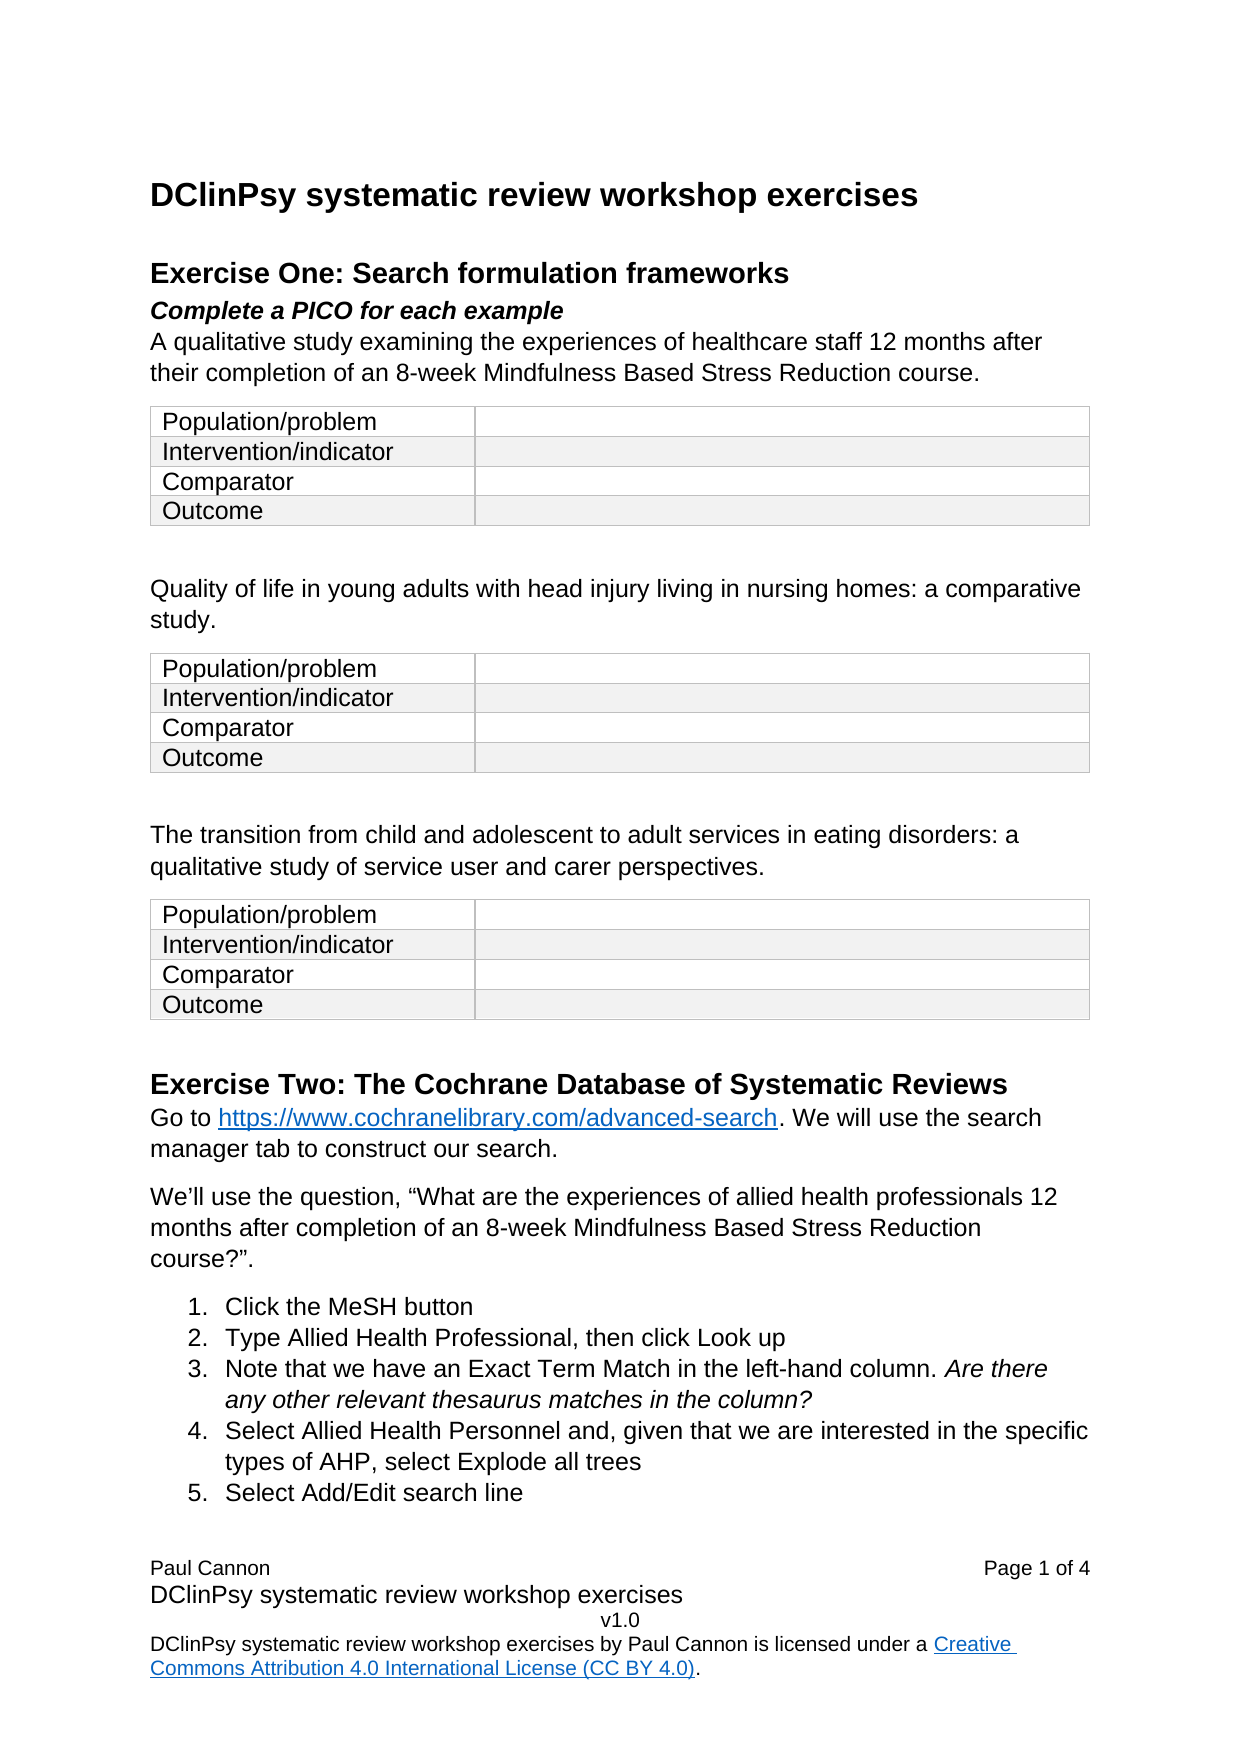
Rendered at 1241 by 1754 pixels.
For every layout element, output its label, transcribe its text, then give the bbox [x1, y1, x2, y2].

table_cell [476, 713, 1089, 742]
subtitle Exercise One: Search formulation frameworks [150, 256, 1090, 289]
table_cell [476, 467, 1089, 495]
subtitle Exercise Two: The Cochrane Database of Systematic Reviews [150, 1067, 1090, 1101]
list Click the MeSH button [187, 1292, 1090, 1321]
table_header [476, 900, 1089, 929]
table_header [476, 407, 1089, 436]
table_cell [476, 960, 1089, 989]
text We’ll use the question, “What are the experiences of allied health professionals 12 months after completion of an 8-week Mindfulness Based Stress Reduction course?”. [150, 1182, 1090, 1273]
table_header Population/problem [151, 407, 474, 436]
text The transition from child and adolescent to adult services in eating disorders: a qualitative study of service user and carer perspectives. [150, 821, 1090, 880]
text Go to https://www.cochranelibrary.com/advanced-search. We will use the search manager tab to construct our search. [150, 1103, 1090, 1163]
table_cell [476, 684, 1089, 712]
table_cell Comparator [151, 960, 474, 989]
table_cell Comparator [151, 467, 474, 495]
list Select Add/Edit search line [187, 1478, 1090, 1507]
table_cell [476, 930, 1089, 959]
table_cell Outcome [151, 743, 474, 772]
table_header [476, 654, 1089, 682]
table_cell Outcome [151, 496, 474, 525]
list Select Allied Health Personnel and, given that we are interested in the specific types of AHP, select Explode all trees [187, 1416, 1090, 1476]
subtitle DClinPsy systematic review workshop exercises [150, 175, 1090, 213]
list Type Allied Health Professional, then click Look up [187, 1323, 1090, 1352]
table_header Population/problem [151, 654, 474, 682]
list Note that we have an Exact Term Match in the left-hand column. Are there any other relevant thesaurus matches in the column? [187, 1354, 1090, 1414]
table_cell [476, 437, 1089, 466]
table_cell Intervention/indicator [151, 684, 474, 712]
table_cell [476, 496, 1089, 525]
table_cell Outcome [151, 990, 474, 1018]
table_cell Intervention/indicator [151, 930, 474, 959]
table_cell [476, 990, 1089, 1018]
table_header Population/problem [151, 900, 474, 929]
table_cell Comparator [151, 713, 474, 742]
subtitle Complete a PICO for each example [150, 296, 1090, 325]
table_cell Intervention/indicator [151, 437, 474, 466]
text A qualitative study examining the experiences of healthcare staff 12 months after their completion of an 8-week Mindfulness Based Stress Reduction course. [150, 327, 1090, 387]
text Quality of life in young adults with head injury living in nursing homes: a comparative study. [150, 574, 1090, 634]
table_cell [476, 743, 1089, 772]
